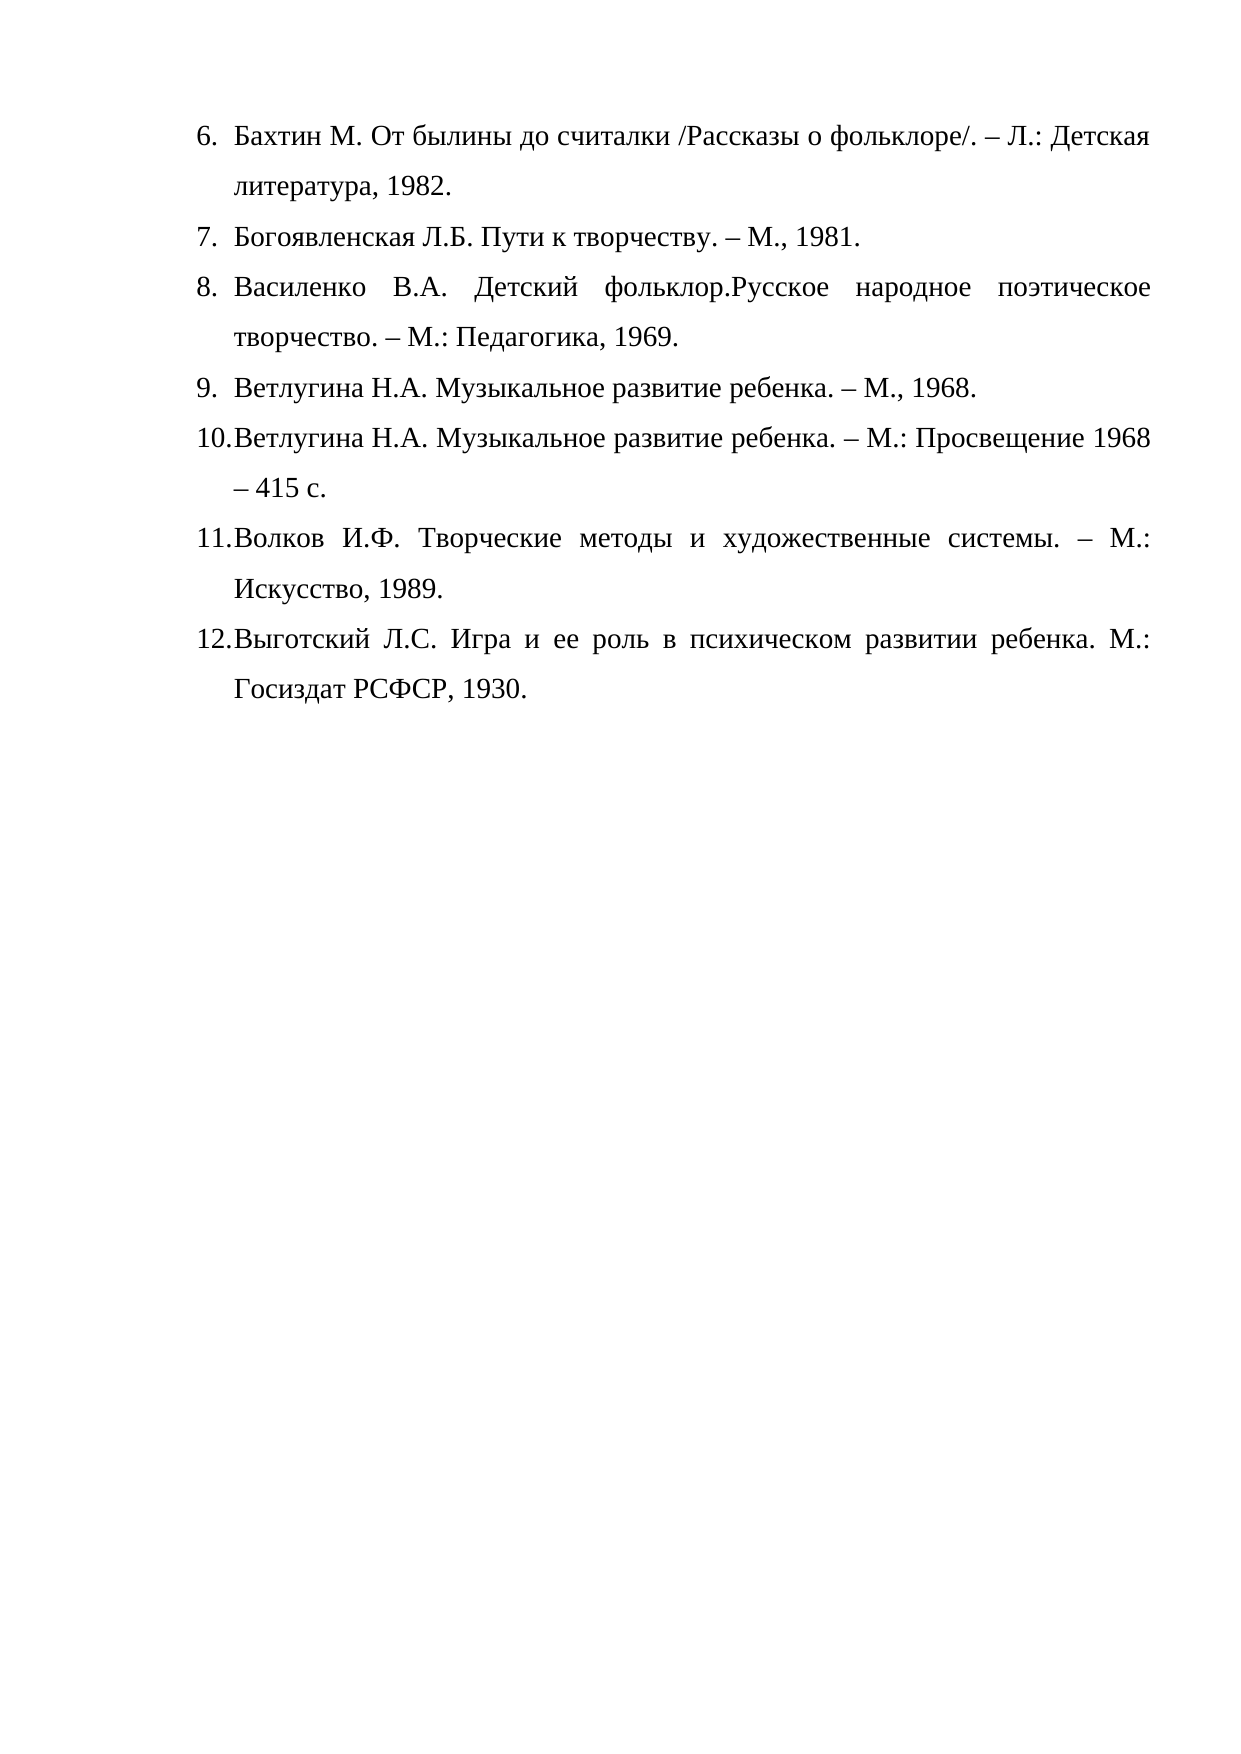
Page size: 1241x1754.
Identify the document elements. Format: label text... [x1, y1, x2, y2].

list Василенко В.А. Детский фольклор.Русское народное поэтическое творчество. – М.: Педагогика, 1969. [196, 269, 1152, 353]
list Ветлугина Н.А. Музыкальное развитие ребенка. – М., 1968. [196, 370, 1152, 403]
list Волков И.Ф. Творческие методы и художественные системы. – М.: Искусство, 1989. [196, 521, 1152, 604]
list Выготский Л.С. Игра и ее роль в психическом развитии ребенка. М.: Госиздат РСФСР, 1930. [196, 621, 1152, 705]
list Бахтин М. От былины до считалки /Рассказы о фольклоре/. – Л.: Детская литература, 1982. [196, 118, 1152, 202]
list Богоявленская Л.Б. Пути к творчеству. – М., 1981. [196, 219, 1152, 252]
list Ветлугина Н.А. Музыкальное развитие ребенка. – М.: Просвещение 1968 – 415 с. [196, 420, 1152, 504]
